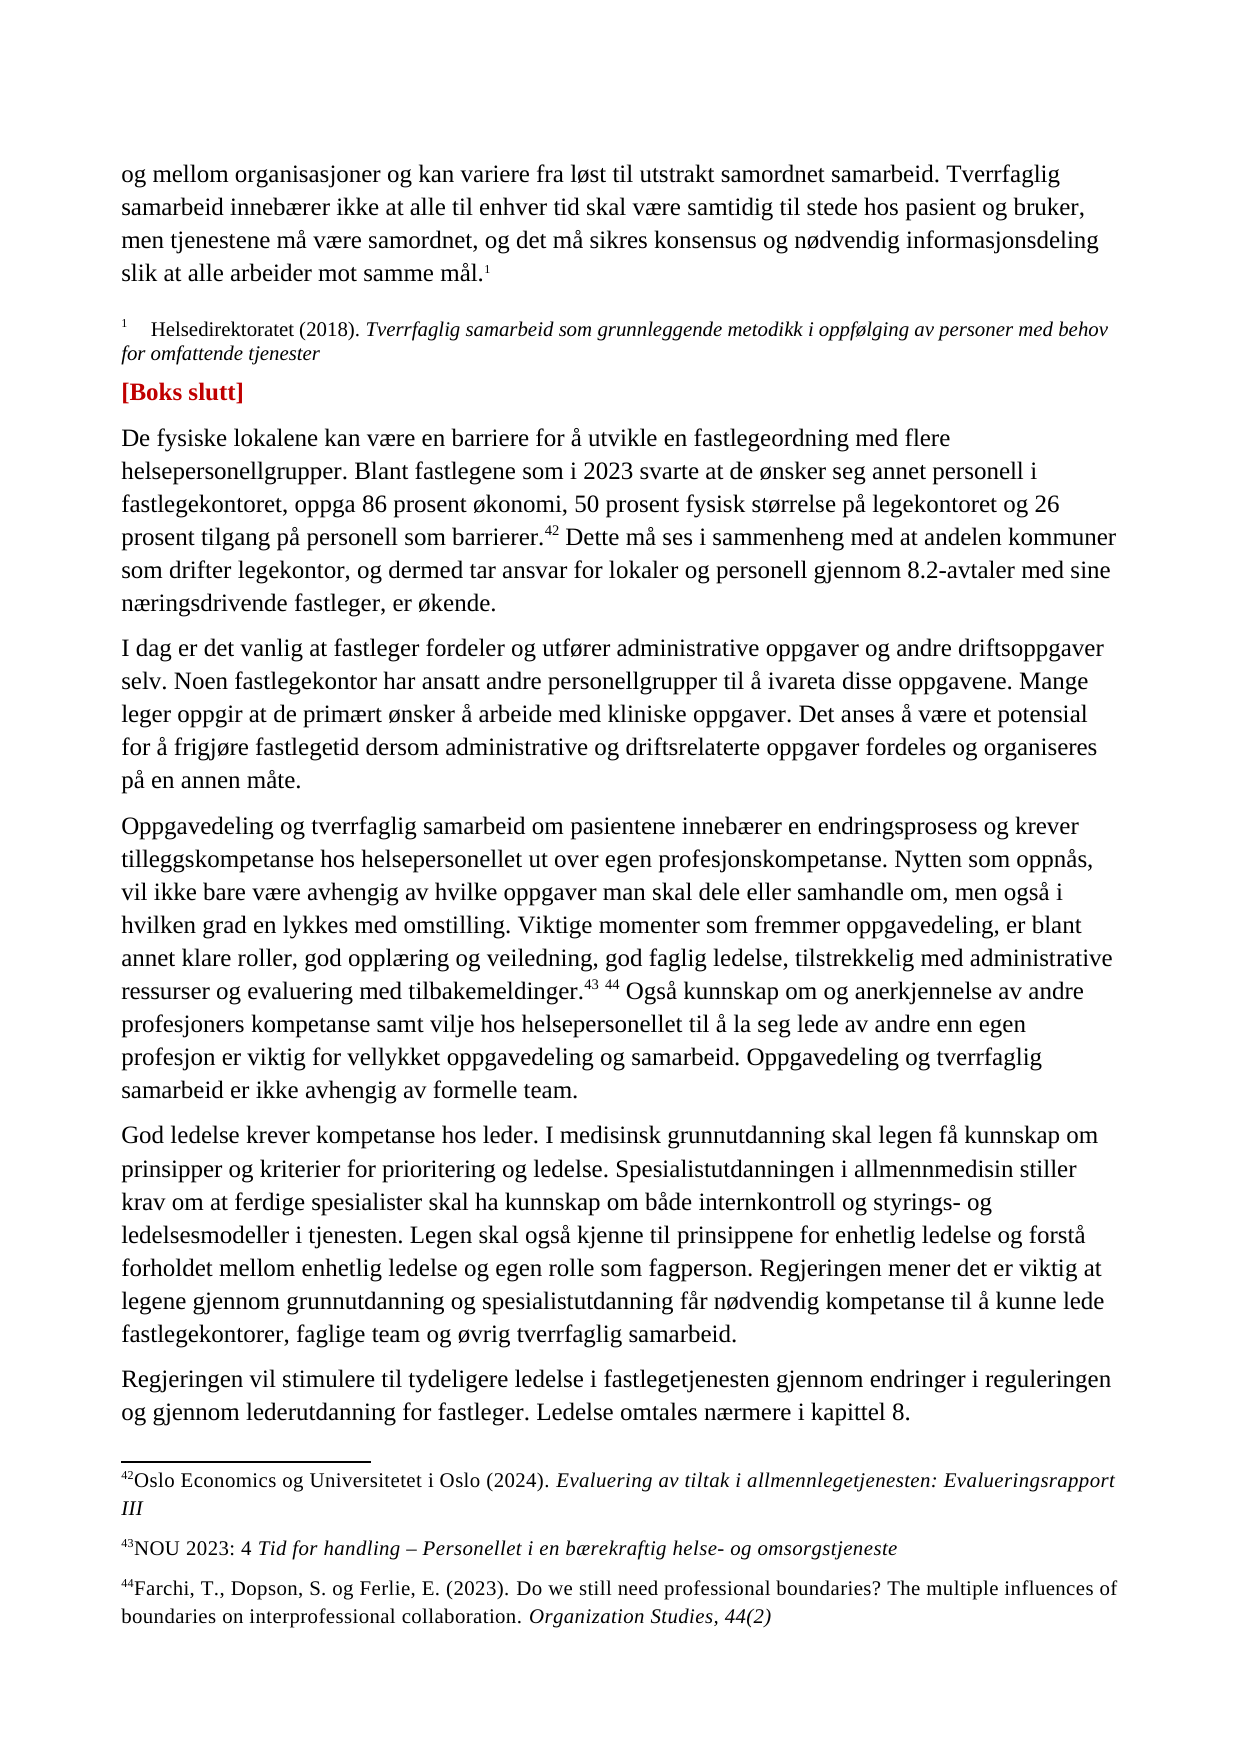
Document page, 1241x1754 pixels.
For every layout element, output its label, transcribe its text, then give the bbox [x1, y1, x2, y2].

text I dag er det vanlig at fastleger fordeler og utfører administrative oppgaver og andre driftsoppgaver selv. Noen fastlegekontor har ansatt andre personellgrupper til å ivareta disse oppgavene. Mange leger oppgir at de primært ønsker å arbeide med kliniske oppgaver. Det anses å være et potensial for å frigjøre fastlegetid dersom administrative og driftsrelaterte oppgaver fordeles og organiseres på en annen måte. [121, 633, 1119, 794]
text De fysiske lokalene kan være en barriere for å utvikle en fastlegeordning med flere helsepersonellgrupper. Blant fastlegene som i 2023 svarte at de ønsker seg annet personell i fastlegekontoret, oppga 86 prosent økonomi, 50 prosent fysisk størrelse på legekontoret og 26 prosent tilgang på personell som barrierer. Dette må ses i sammenheng med at andelen kommuner som drifter legekontor, og dermed tar ansvar for lokaler og personell gjennom 8.2-avtaler med sine næringsdrivende fastleger, er økende. [121, 423, 1119, 617]
text [Boks slutt] [121, 377, 1119, 406]
text Regjeringen vil stimulere til tydeligere ledelse i fastlegetjenesten gjennom endringer i reguleringen og gjennom lederutdanning for fastleger. Ledelse omtales nærmere i kapittel 8. [121, 1364, 1119, 1426]
text God ledelse krever kompetanse hos leder. I medisinsk grunnutdanning skal legen få kunnskap om prinsipper og kriterier for prioritering og ledelse. Spesialistutdanningen i allmennmedisin stiller krav om at ferdige spesialister skal ha kunnskap om både internkontroll og styrings- og ledelsesmodeller i tjenesten. Legen skal også kjenne til prinsippene for enhetlig ledelse og forstå forholdet mellom enhetlig ledelse og egen rolle som fagperson. Regjeringen mener det er viktig at legene gjennom grunnutdanning og spesialistutdanning får nødvendig kompetanse til å kunne lede fastlegekontorer, faglige team og øvrig tverrfaglig samarbeid. [121, 1121, 1119, 1347]
text Oppgavedeling og tverrfaglig samarbeid om pasientene innebærer en endringsprosess og krever tilleggskompetanse hos helsepersonellet ut over egen profesjonskompetanse. Nytten som oppnås, vil ikke bare være avhengig av hvilke oppgaver man skal dele eller samhandle om, men også i hvilken grad en lykkes med omstilling. Viktige momenter som fremmer oppgavedeling, er blant annet klare roller, god opplæring og veiledning, god faglig ledelse, tilstrekkelig med administrative ressurser og evaluering med tilbakemeldinger. Også kunnskap om og anerkjennelse av andre profesjoners kompetanse samt vilje hos helsepersonellet til å la seg lede av andre enn egen profesjon er viktig for vellykket oppgavedeling og samarbeid. Oppgavedeling og tverrfaglig samarbeid er ikke avhengig av formelle team. [121, 811, 1119, 1104]
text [121, 159, 1119, 287]
text 1 Helsedirektoratet (2018). Tverrfaglig samarbeid som grunnleggende metodikk i oppfølging av personer med behov for omfattende tjenester [121, 317, 1119, 365]
